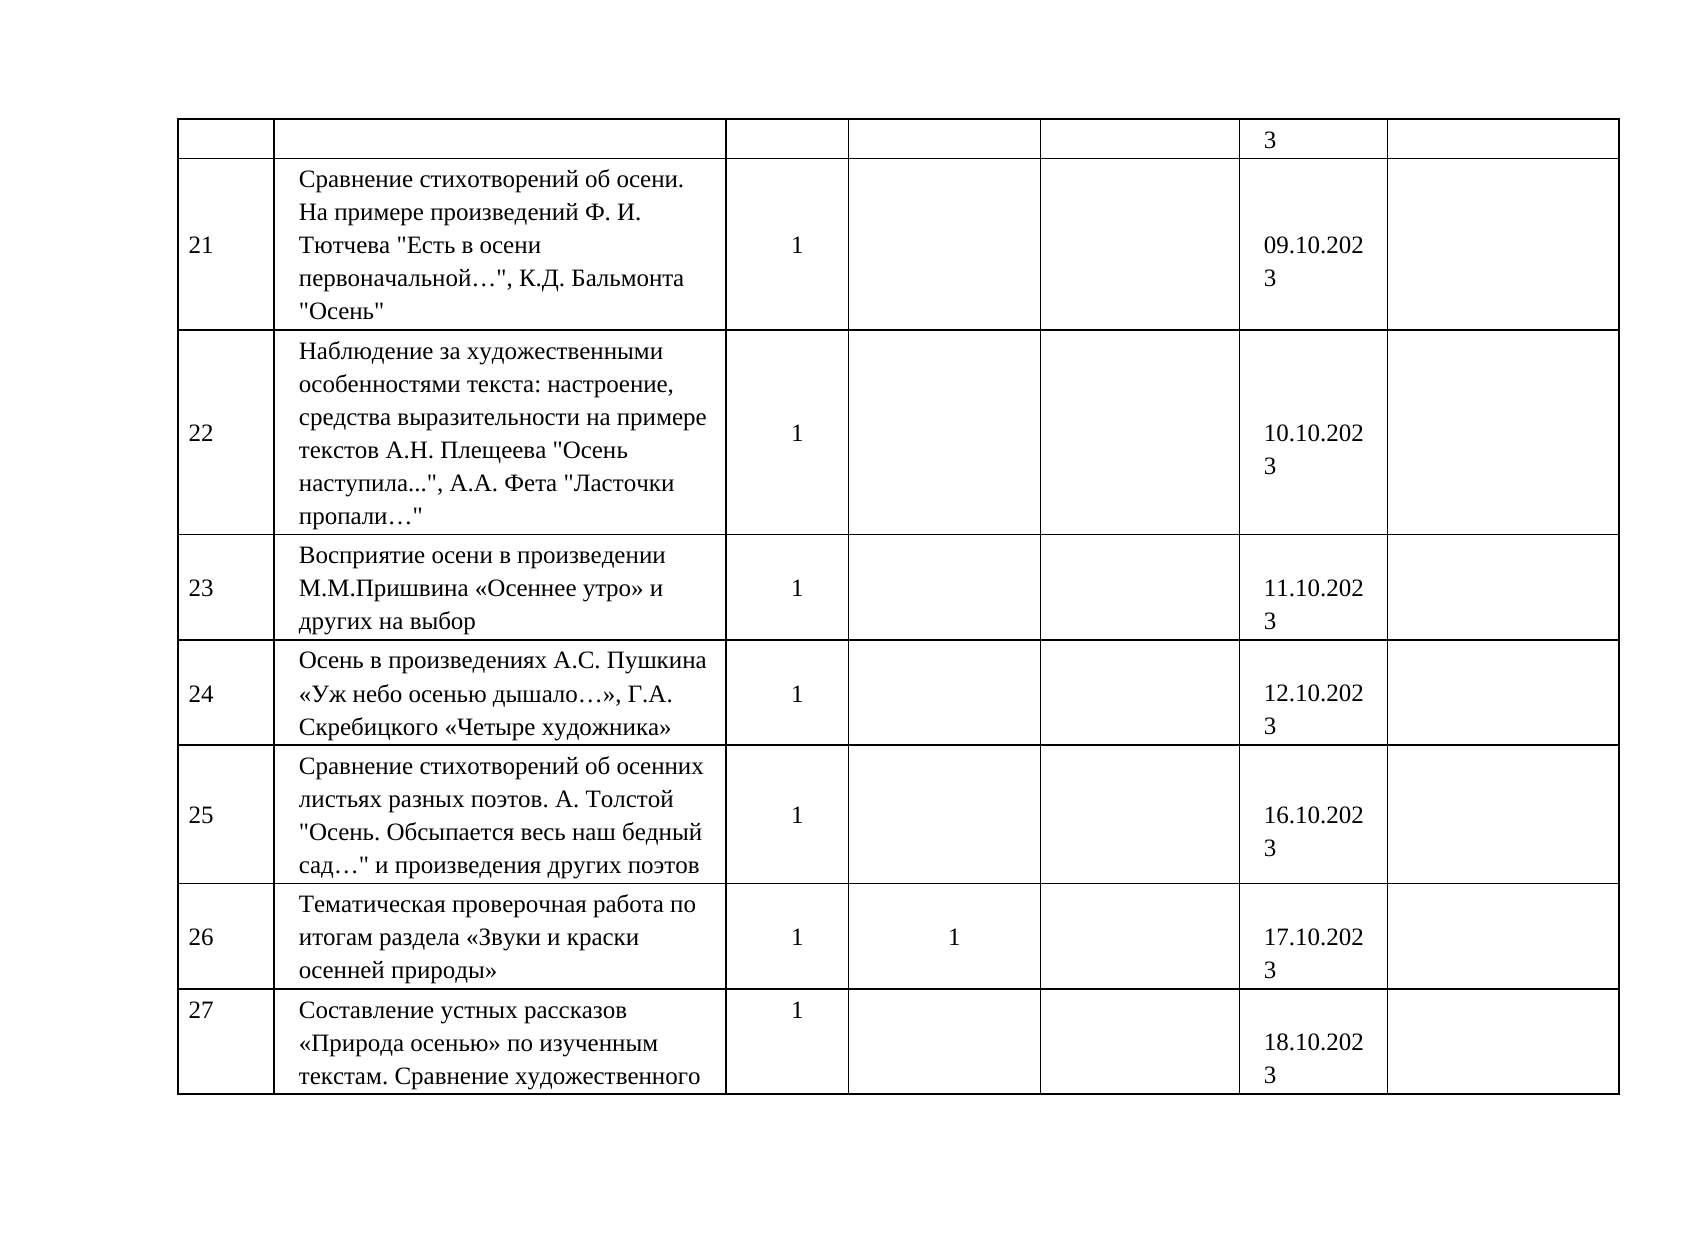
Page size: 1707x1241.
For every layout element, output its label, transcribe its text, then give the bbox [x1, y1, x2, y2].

table_cell Восприятие осени в произведении М.М.Пришвина «Осеннее утро» и других на выбор [275, 535, 725, 639]
table_cell 24 [179, 641, 273, 744]
table_cell 1 [727, 159, 848, 329]
table_cell [1388, 884, 1618, 988]
table_cell [1388, 331, 1618, 533]
table_cell 1 [849, 884, 1040, 988]
table_cell [849, 159, 1040, 329]
table_cell [1041, 331, 1239, 533]
table_cell 10.10.2023 [1240, 331, 1387, 533]
table_cell 1 [727, 120, 848, 157]
table_cell [849, 331, 1040, 533]
table_cell [849, 990, 1040, 1093]
table_cell [1388, 641, 1618, 744]
table_cell 1 [727, 990, 848, 1093]
table_cell 16.10.2023 [1240, 746, 1387, 883]
table_cell [1388, 120, 1618, 157]
table_cell 20 [179, 120, 273, 157]
table_cell [849, 535, 1040, 639]
table_cell 22 [179, 331, 273, 533]
table_cell [1041, 884, 1239, 988]
table_cell [849, 120, 1040, 157]
table_cell [1388, 159, 1618, 329]
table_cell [275, 120, 725, 157]
table_cell 12.10.2023 [1240, 641, 1387, 744]
table_cell 1 [727, 746, 848, 883]
table_cell Тематическая проверочная работа по итогам раздела «Звуки и краски осенней природы» [275, 884, 725, 988]
table_cell 1 [727, 641, 848, 744]
table_cell [849, 746, 1040, 883]
table_cell 25 [179, 746, 273, 883]
table_cell 05.10.2023 [1240, 120, 1387, 157]
table_cell [1388, 990, 1618, 1093]
table_cell [1041, 535, 1239, 639]
table_cell [1041, 641, 1239, 744]
table_cell 23 [179, 535, 273, 639]
table_cell Наблюдение за художественными особенностями текста: настроение, средства выразительности на примере текстов А.Н. Плещеева "Осень наступила...", А.А. Фета "Ласточки пропали…" [275, 331, 725, 533]
table_cell Сравнение стихотворений об осенних листьях разных поэтов. А. Толстой "Осень. Обсыпается весь наш бедный сад…" и произведения других поэтов [275, 746, 725, 883]
table_cell 26 [179, 884, 273, 988]
table_cell 18.10.2023 [1240, 990, 1387, 1093]
table_cell [1388, 746, 1618, 883]
table_cell 27 [179, 990, 273, 1093]
table_cell [1388, 535, 1618, 639]
table_cell Сравнение стихотворений об осени. На примере произведений Ф. И. Тютчева "Есть в осени первоначальной…", К.Д. Бальмонта "Осень" [275, 159, 725, 329]
table_cell [1041, 990, 1239, 1093]
table_cell Осень в произведениях А.С. Пушкина «Уж небо осенью дышало…», Г.А. Скребицкого «Четыре художника» [275, 641, 725, 744]
table_cell [1041, 159, 1239, 329]
table_cell [849, 641, 1040, 744]
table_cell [275, 990, 725, 1093]
table_cell 1 [727, 535, 848, 639]
table_cell 1 [727, 884, 848, 988]
table_cell 21 [179, 159, 273, 329]
table_cell 09.10.2023 [1240, 159, 1387, 329]
table_cell [1041, 120, 1239, 157]
table_cell 11.10.2023 [1240, 535, 1387, 639]
table_cell 1 [727, 331, 848, 533]
table_cell [1041, 746, 1239, 883]
table_cell 17.10.2023 [1240, 884, 1387, 988]
